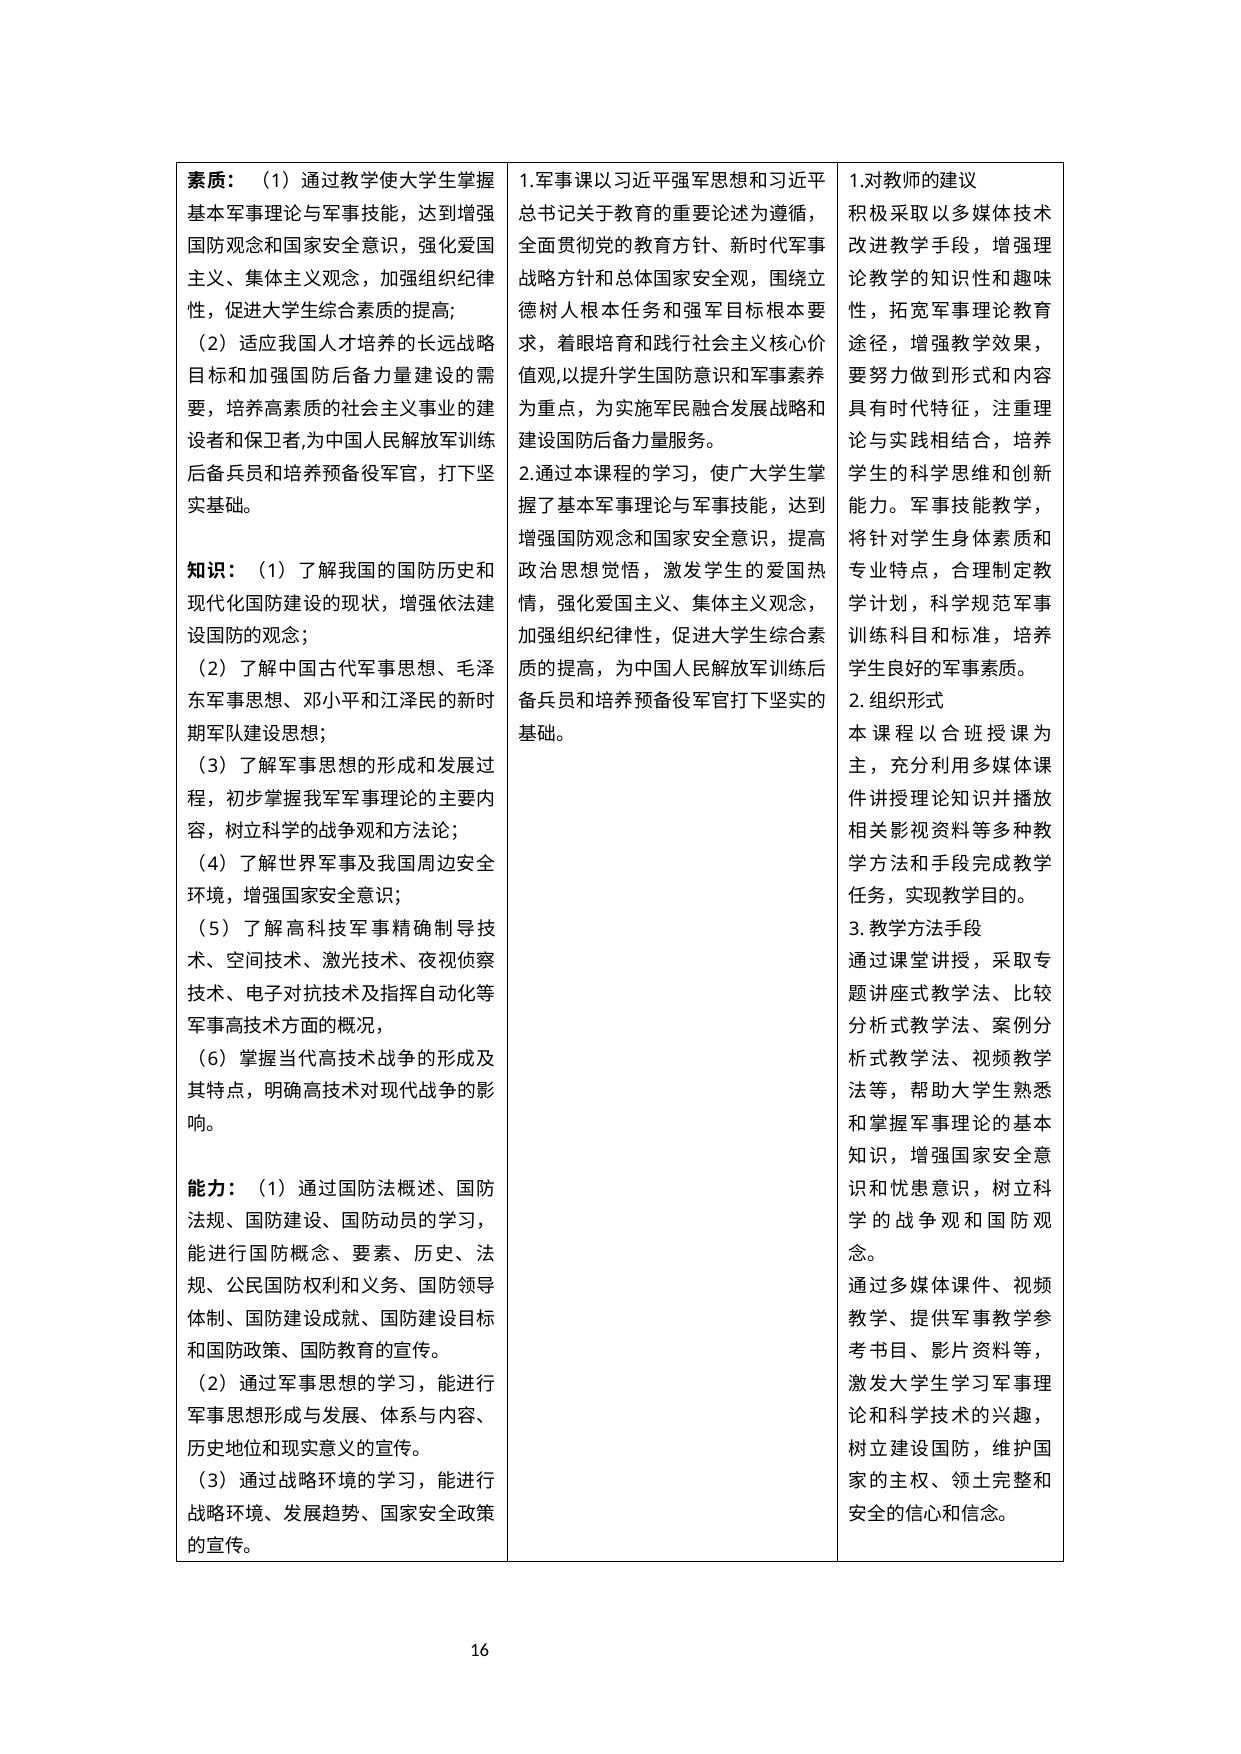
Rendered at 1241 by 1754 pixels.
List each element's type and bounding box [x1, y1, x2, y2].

table_cell [838, 163, 1063, 1561]
table_cell [508, 163, 837, 1561]
table_cell [177, 163, 507, 1561]
